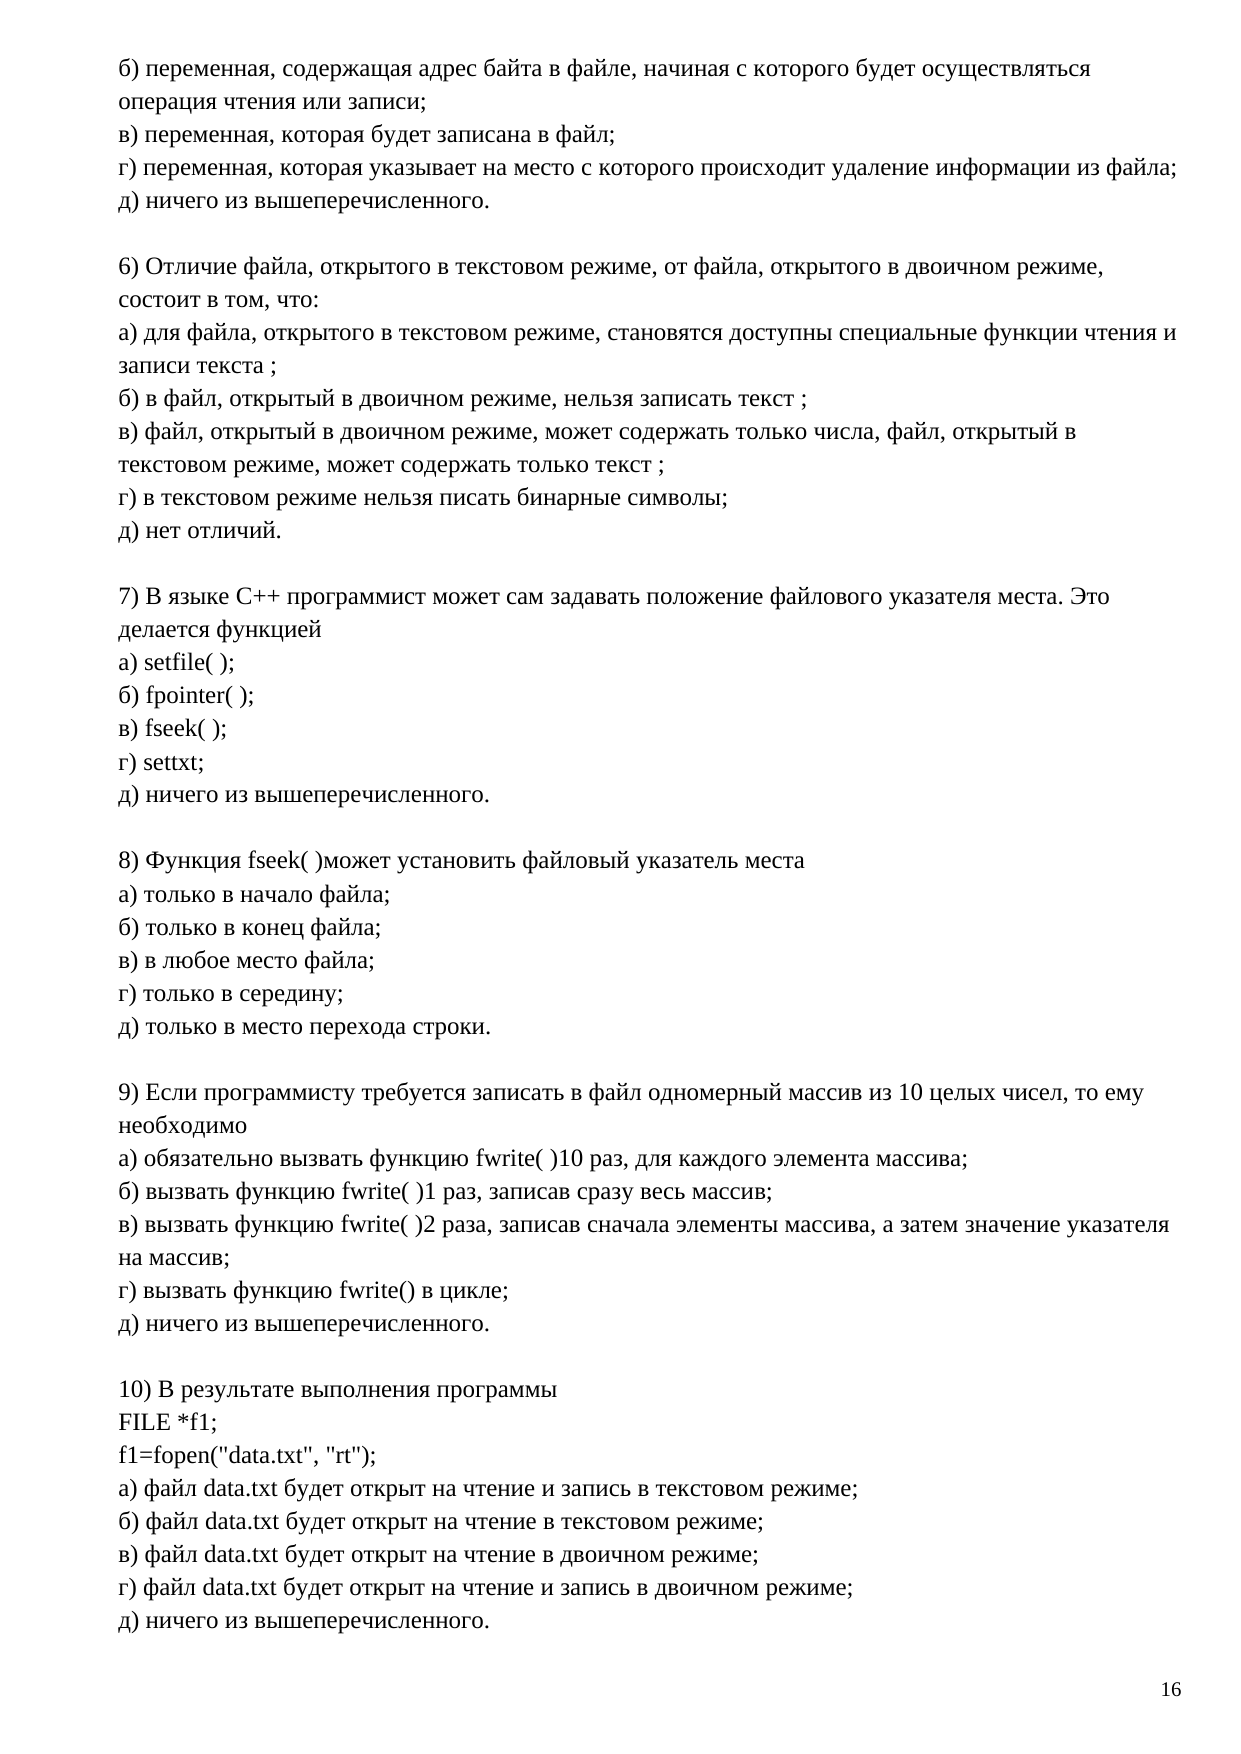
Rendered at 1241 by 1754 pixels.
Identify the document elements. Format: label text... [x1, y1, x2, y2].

text 9) Если программисту требуется записать в файл одномерный массив из 10 целых чисел, то ему необходимо [118, 1077, 1181, 1138]
text в) переменная, которая будет записана в файл; [118, 119, 1181, 148]
text б) вызвать функцию fwrite( )1 раз, записав сразу весь массив; [118, 1176, 1181, 1204]
text а) обязательно вызвать функцию fwrite( )10 раз, для каждого элемента массива; [118, 1143, 1181, 1172]
text б) fpointer( ); [118, 681, 1181, 709]
text в) файл, открытый в двоичном режиме, может содержать только числа, файл, открытый в текстовом режиме, может содержать только текст ; [118, 416, 1181, 478]
text а) файл data.txt будет открыт на чтение и запись в текстовом режиме; [118, 1473, 1181, 1502]
text 10) В результате выполнения программы [118, 1374, 1181, 1403]
text д) ничего из вышеперечисленного. [118, 1605, 1181, 1634]
text в) в любое место файла; [118, 945, 1181, 973]
text f1=fopen("data.txt", "rt"); [118, 1440, 1181, 1469]
text а) для файла, открытого в текстовом режиме, становятся доступны специальные функции чтения и записи текста ; [118, 317, 1181, 379]
text г) вызвать функцию fwrite() в цикле; [118, 1275, 1181, 1304]
text д) ничего из вышеперечисленного. [118, 1308, 1181, 1337]
text г) файл data.txt будет открыт на чтение и запись в двоичном режиме; [118, 1572, 1181, 1601]
text 6) Отличие файла, открытого в текстовом режиме, от файла, открытого в двоичном режиме, состоит в том, что: [118, 251, 1181, 313]
text г) в текстовом режиме нельзя писать бинарные символы; [118, 482, 1181, 511]
text FILE *f1; [118, 1407, 1181, 1436]
text 7) В языке С++ программист может сам задавать положение файлового указателя места. Это делается функцией [118, 581, 1181, 643]
text а) setfile( ); [118, 647, 1181, 676]
text в) файл data.txt будет открыт на чтение в двоичном режиме; [118, 1539, 1181, 1568]
text б) переменная, содержащая адрес байта в файле, начиная с которого будет осуществляться операция чтения или записи; [118, 53, 1181, 115]
text д) только в место перехода строки. [118, 1011, 1181, 1039]
text д) нет отличий. [118, 515, 1181, 544]
text б) файл data.txt будет открыт на чтение в текстовом режиме; [118, 1506, 1181, 1535]
text д) ничего из вышеперечисленного. [118, 779, 1181, 808]
text б) в файл, открытый в двоичном режиме, нельзя записать текст ; [118, 383, 1181, 412]
text в) вызвать функцию fwrite( )2 раза, записав сначала элементы массива, а затем значение указателя на массив; [118, 1209, 1181, 1271]
text г) settxt; [118, 747, 1181, 775]
text г) переменная, которая указывает на место с которого происходит удаление информации из файла; [118, 152, 1181, 181]
text 8) Функция fseek( )может установить файловый указатель места [118, 846, 1181, 874]
text б) только в конец файла; [118, 912, 1181, 940]
text д) ничего из вышеперечисленного. [118, 185, 1181, 214]
text а) только в начало файла; [118, 879, 1181, 907]
text г) только в середину; [118, 978, 1181, 1006]
text в) fseek( ); [118, 713, 1181, 742]
